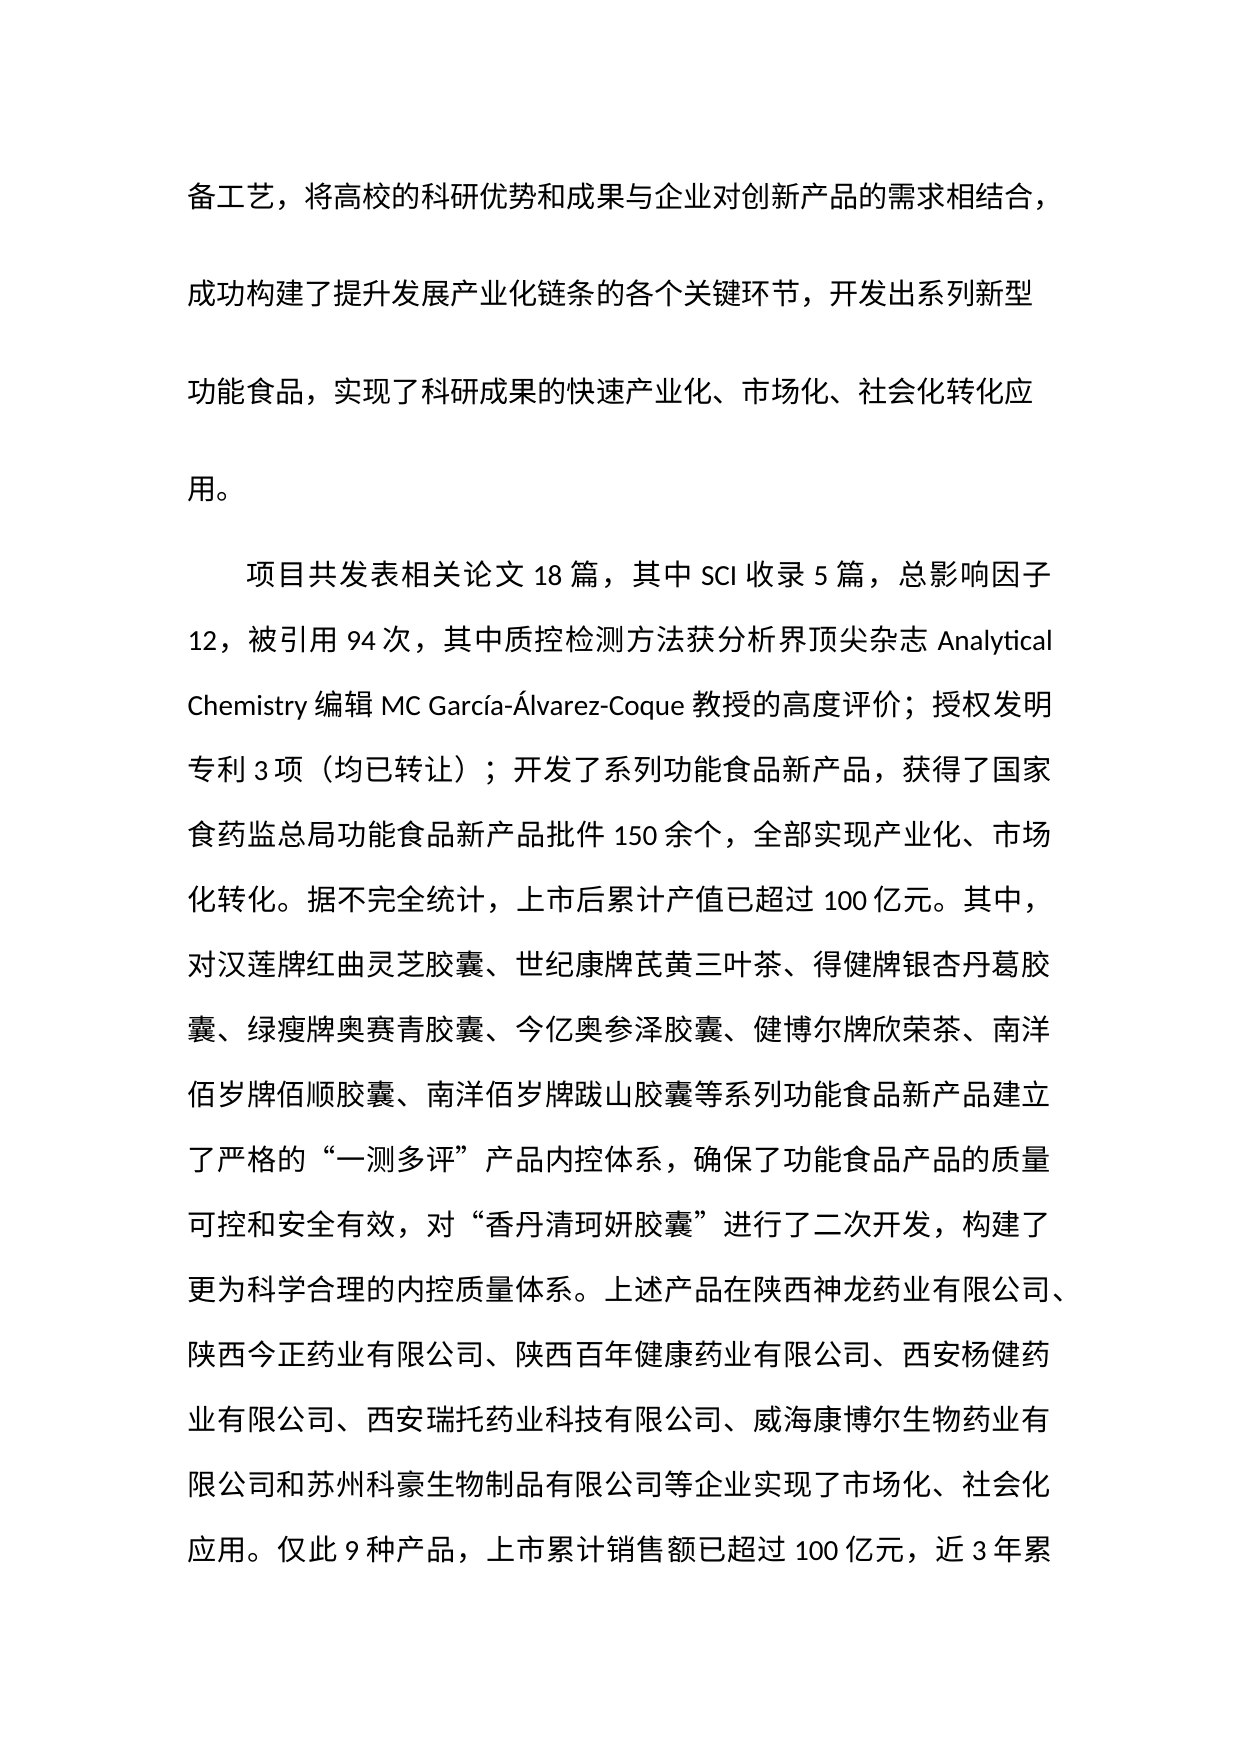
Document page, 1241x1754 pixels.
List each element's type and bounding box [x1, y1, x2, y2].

text [187, 541, 1053, 1581]
text [187, 162, 1053, 519]
